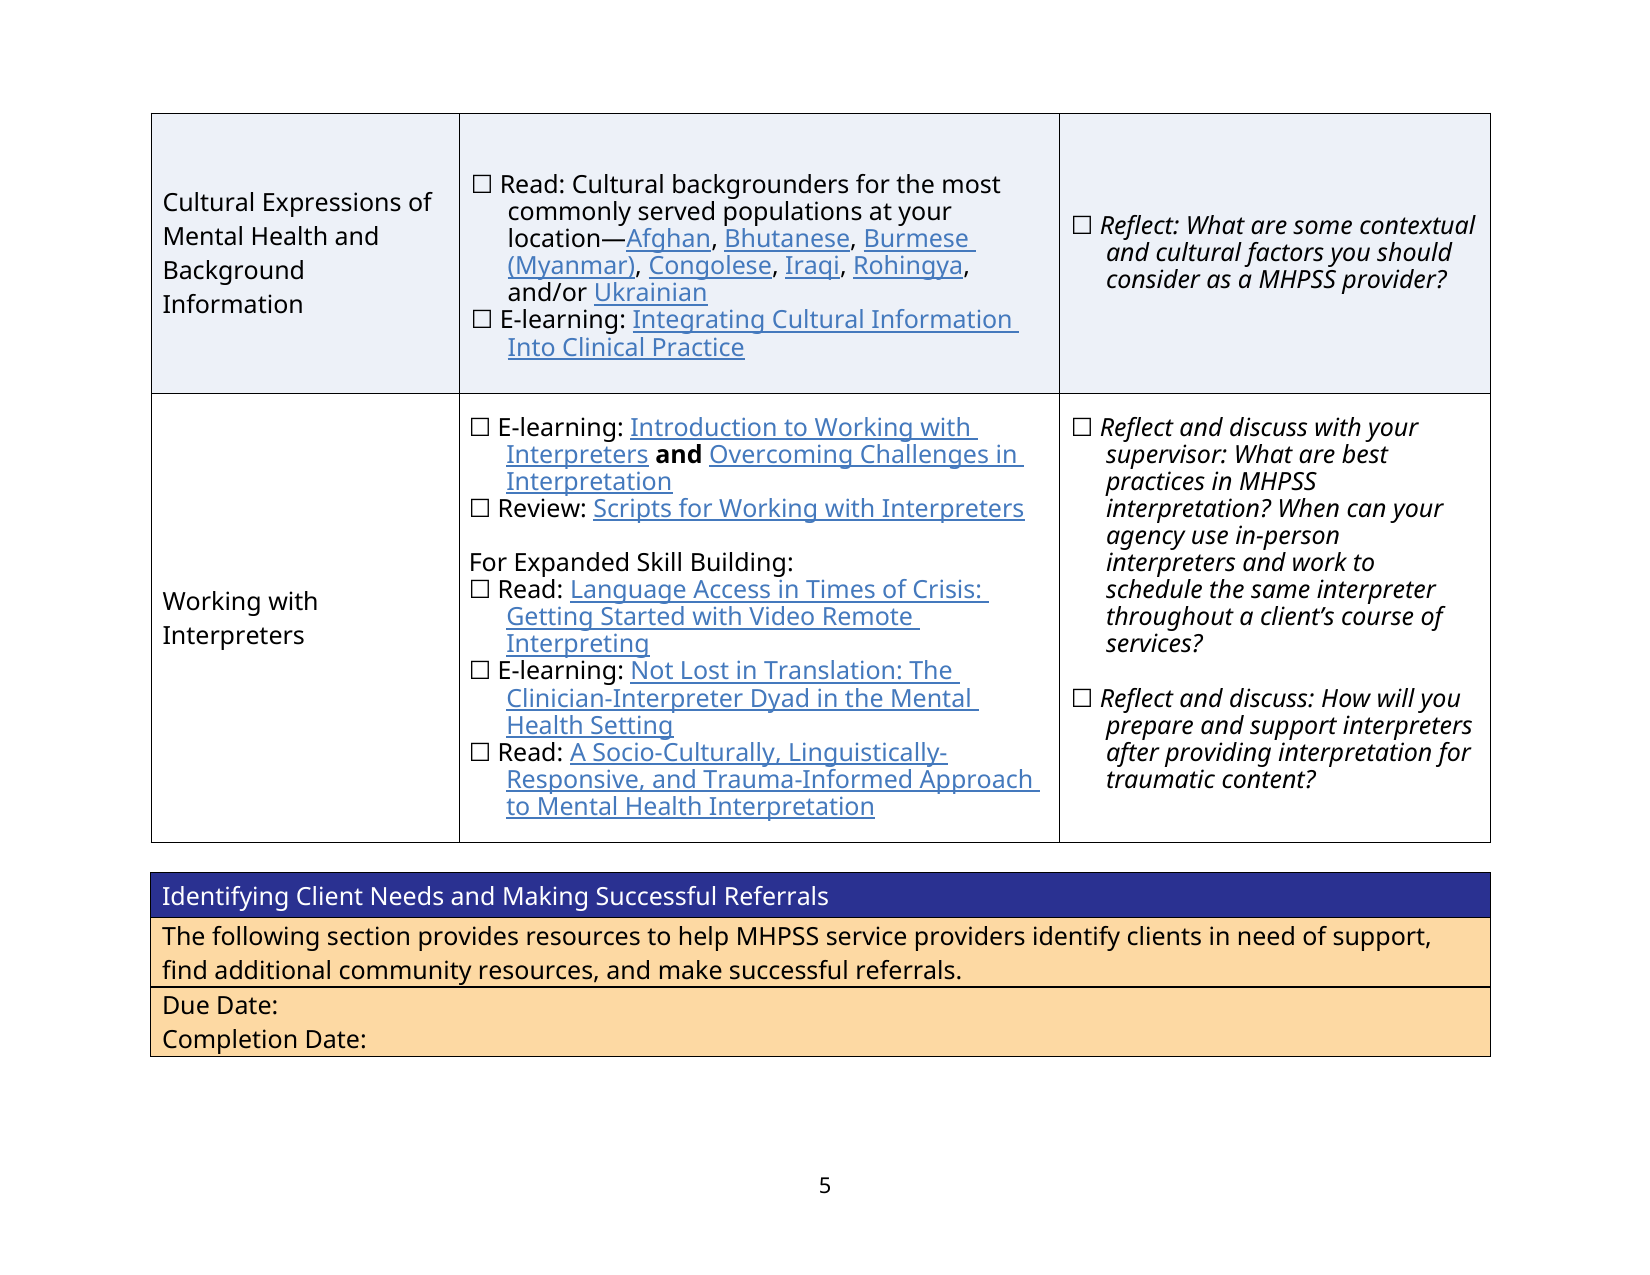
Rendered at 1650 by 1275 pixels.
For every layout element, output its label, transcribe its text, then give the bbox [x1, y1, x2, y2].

table_cell E-learning: Introduction to Working with Interpreters and Overcoming Challenges in Interpretation Review: Scripts for Working with Interpreters For Expanded Skill Building: Read: Language Access in Times of Crisis: Getting Started with Video Remote Interpreting E-learning: Not Lost in Translation: The Clinician-Interpreter Dyad in the Mental Health Setting Read: A Socio-Culturally, Linguistically-Responsive, and Trauma-Informed Approach to Mental Health Interpretation [460, 394, 1059, 842]
table_cell Cultural Expressions of Mental Health and Background Information [152, 114, 459, 393]
table_cell Reflect and discuss with your supervisor: What are best practices in MHPSS interpretation? When can your agency use in-person interpreters and work to schedule the same interpreter throughout a client’s course of services? Reflect and discuss: How will you prepare and support interpreters after providing interpretation for traumatic content? [1060, 394, 1490, 842]
table_header Identifying Client Needs and Making Successful Referrals [151, 873, 1490, 917]
table_cell Read: Cultural backgrounders for the most commonly served populations at your location—Afghan, Bhutanese, Burmese (Myanmar), Congolese, Iraqi, Rohingya, and/or Ukrainian E-learning: Integrating Cultural Information Into Clinical Practice [460, 114, 1059, 393]
table_cell Due Date: Completion Date: [151, 988, 1490, 1056]
table_cell Reflect: What are some contextual and cultural factors you should consider as a MHPSS provider? [1060, 114, 1490, 393]
table_cell The following section provides resources to help MHPSS service providers identify clients in need of support, find additional community resources, and make successful referrals. [151, 918, 1490, 986]
table_cell Working with Interpreters [152, 394, 459, 842]
